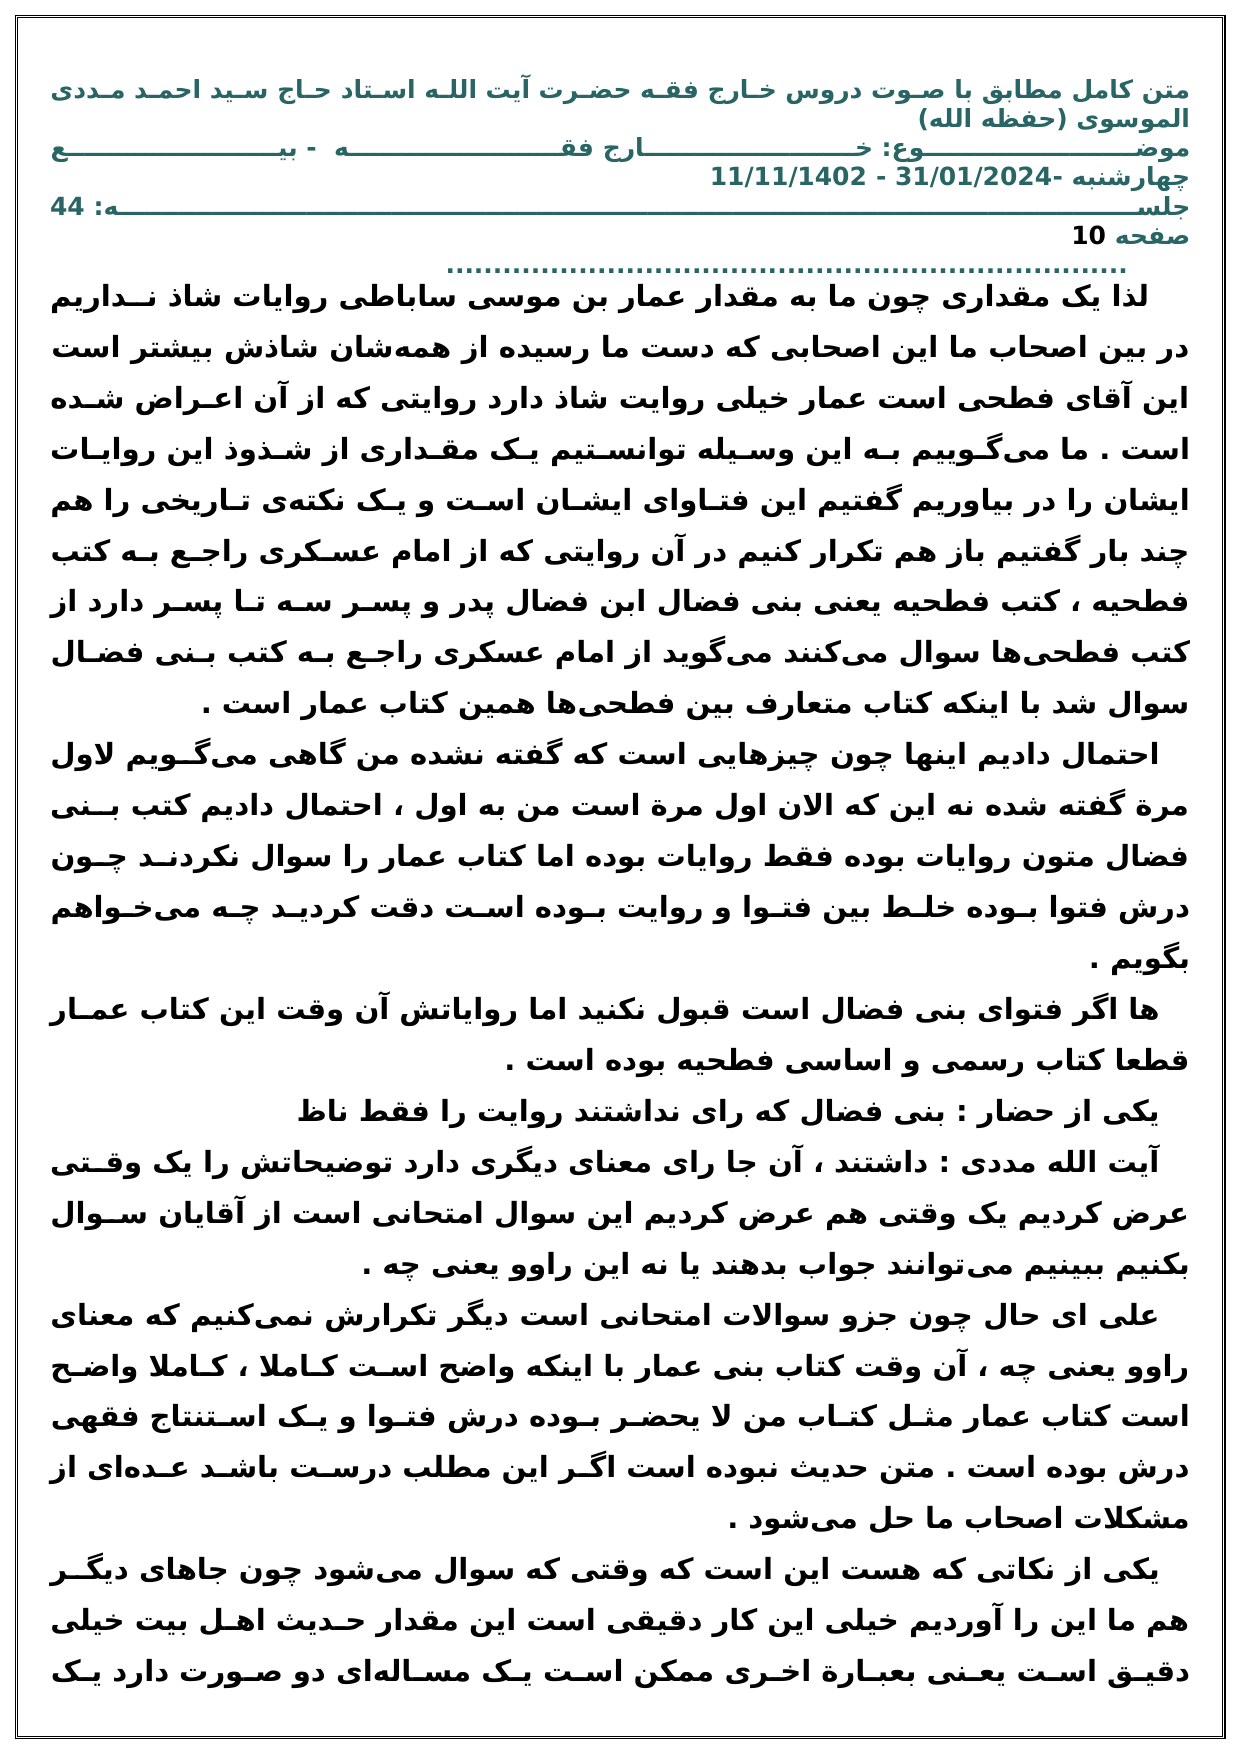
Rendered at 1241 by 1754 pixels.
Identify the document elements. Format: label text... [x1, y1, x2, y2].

text احتمال دادیم اینها چون چیزهایی است که گفته نشده من گاهی می‌گویم لاول مرة گفته شده نه این که الان اول مرة است من به اول ، احتمال دادیم کتب بنی فضال متون روایات بوده فقط روایات بوده اما کتاب عمار را سوال نکردند چون درش فتوا بوده خلط بین فتوا و روایت بوده است دقت کردید چه می‌خواهم بگویم . [50, 738, 1190, 975]
text یکی از حضار : بنی فضال که رای نداشتند روایت را فقط ناظ [50, 1094, 1190, 1128]
text ها اگر فتوای بنی فضال است قبول نکنید اما روایاتش آن وقت این کتاب عمار قطعا کتاب رسمی و اساسی فطحیه بوده است . [50, 992, 1190, 1077]
text لذا یک مقداری چون ما به مقدار عمار بن موسی ساباطی روایات شاذ نداریم در بین اصحاب ما این اصحابی که دست ما رسیده از همه‌شان شاذش بیشتر است این آقای فطحی است عمار خیلی روایت شاذ دارد روایتی که از آن اعراض شده است . ما می‌گوییم به این وسیله توانستیم یک مقداری از شذوذ این روایات ایشان را در بیاوریم گفتیم این فتاوای ایشان است و یک نکته‌ی تاریخی را هم چند بار گفتیم باز هم تکرار کنیم در آن روایتی که از امام عسکری راجع به کتب فطحیه ، کتب فطحیه یعنی بنی فضال ابن فضال پدر و پسر سه تا پسر دارد از کتب فطحی‌ها سوال می‌کنند می‌گوید از امام عسکری راجع به کتب بنی فضال سوال شد با اینکه کتاب متعارف بین فطحی‌ها همین کتاب عمار است . [50, 279, 1190, 721]
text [50, 1553, 1190, 1688]
text علی ای حال چون جزو سوالات امتحانی است دیگر تکرارش نمی‌کنیم که معنای راوو یعنی چه ، آن وقت کتاب بنی عمار با اینکه واضح است کاملا ، کاملا واضح است کتاب عمار مثل کتاب من لا یحضر بوده درش فتوا و یک استنتاج فقهی درش بوده است . متن حدیث نبوده است اگر این مطلب درست باشد عده‌ای از مشکلات اصحاب ما حل می‌شود . [50, 1298, 1190, 1536]
text آیت الله مددی : داشتند ، آن جا رای معنای دیگری دارد توضیحاتش را یک وقتی عرض کردیم یک وقتی هم عرض کردیم این سوال امتحانی است از آقایان سوال بکنیم ببینیم می‌توانند جواب بدهند یا نه این راوو یعنی چه . [50, 1145, 1190, 1281]
